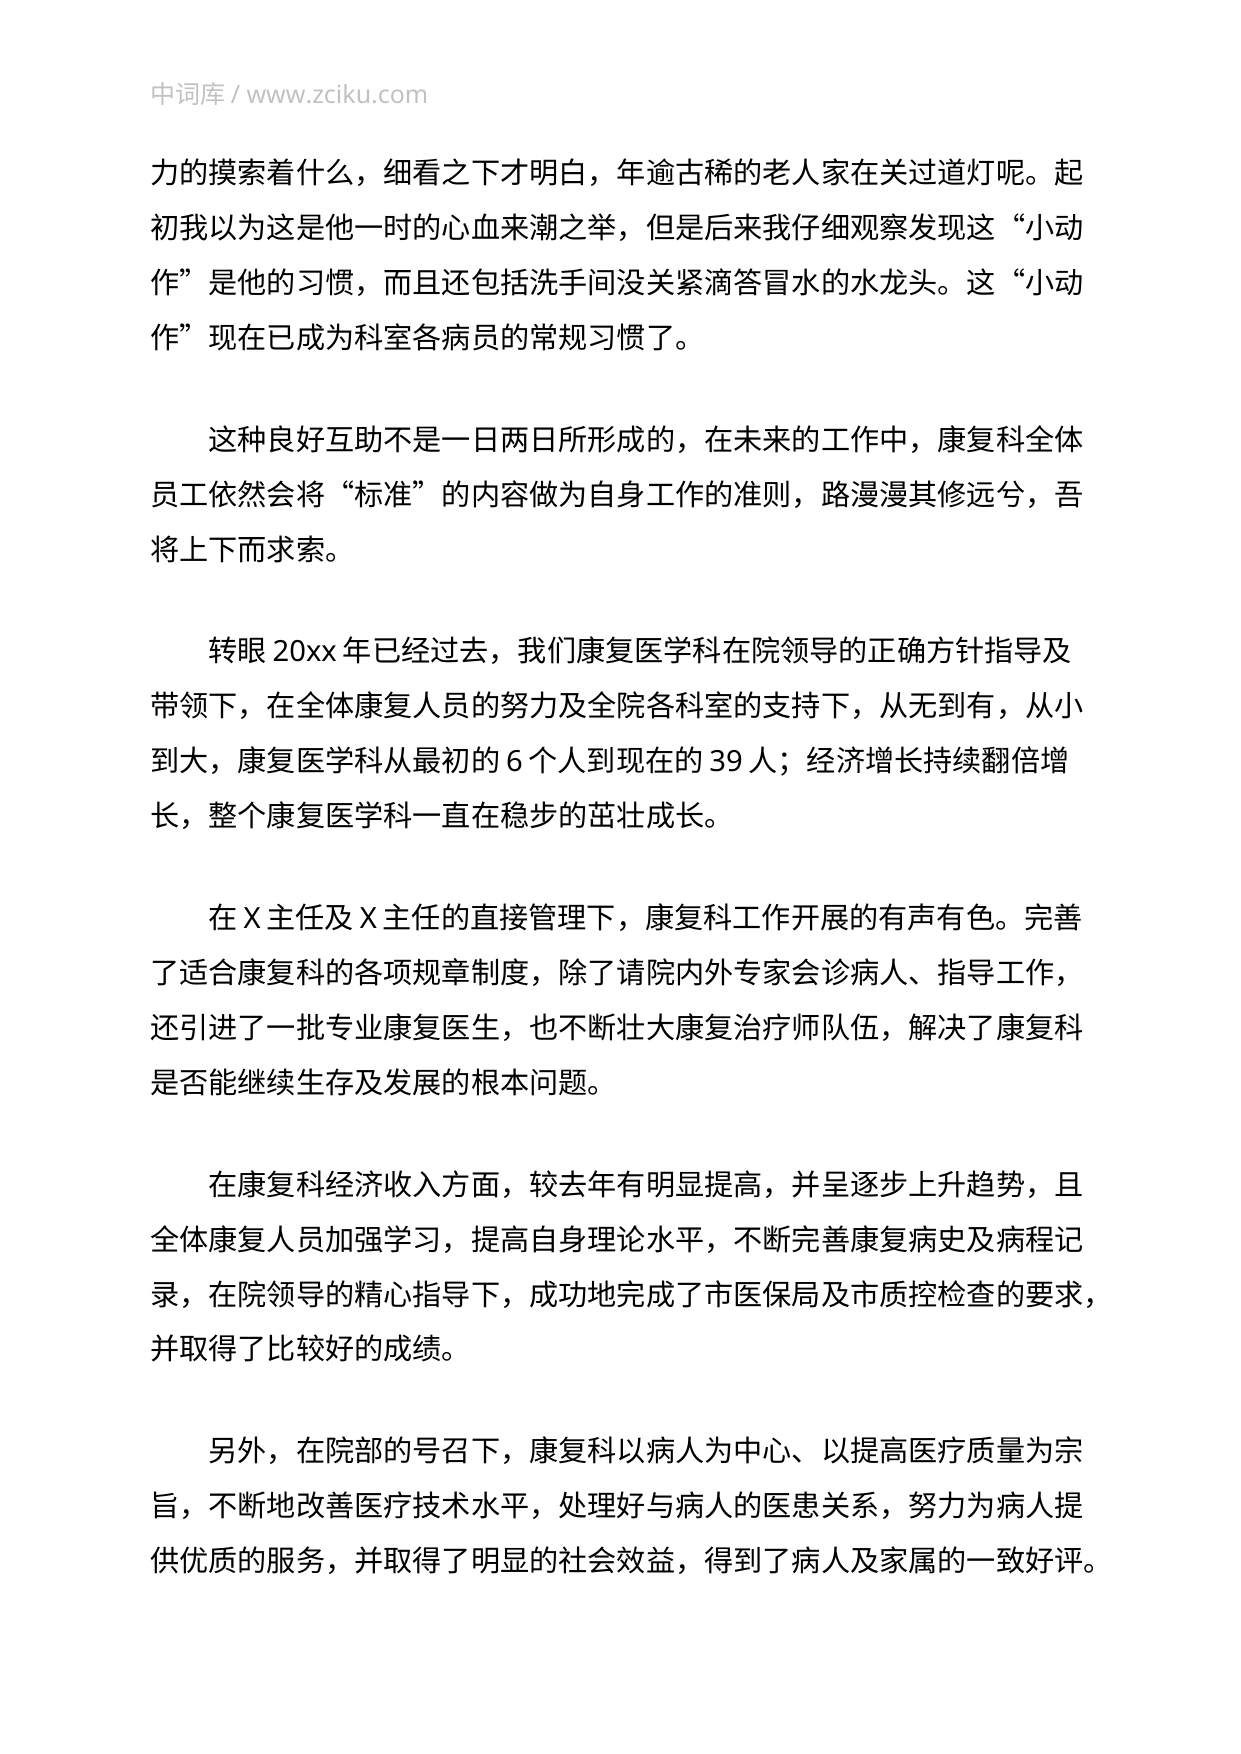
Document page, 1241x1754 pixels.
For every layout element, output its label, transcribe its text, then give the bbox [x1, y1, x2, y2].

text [150, 150, 1090, 357]
text 转眼20xx年已经过去，我们康复医学科在院领导的正确方针指导及带领下，在全体康复人员的努力及全院各科室的支持下，从无到有，从小到大，康复医学科从最初的6个人到现在的39人；经济增长持续翻倍增长，整个康复医学科一直在稳步的茁壮成长。 [150, 628, 1090, 835]
text 这种良好互助不是一日两日所形成的，在未来的工作中，康复科全体员工依然会将“标准”的内容做为自身工作的准则，路漫漫其修远兮，吾将上下而求索。 [150, 416, 1090, 568]
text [150, 1428, 1090, 1580]
text 在康复科经济收入方面，较去年有明显提高，并呈逐步上升趋势，且全体康复人员加强学习，提高自身理论水平，不断完善康复病史及病程记录，在院领导的精心指导下，成功地完成了市医保局及市质控检查的要求，并取得了比较好的成绩。 [150, 1161, 1090, 1368]
text 在X主任及X主任的直接管理下，康复科工作开展的有声有色。完善了适合康复科的各项规章制度，除了请院内外专家会诊病人、指导工作，还引进了一批专业康复医生，也不断壮大康复治疗师队伍，解决了康复科是否能继续生存及发展的根本问题。 [150, 895, 1090, 1102]
